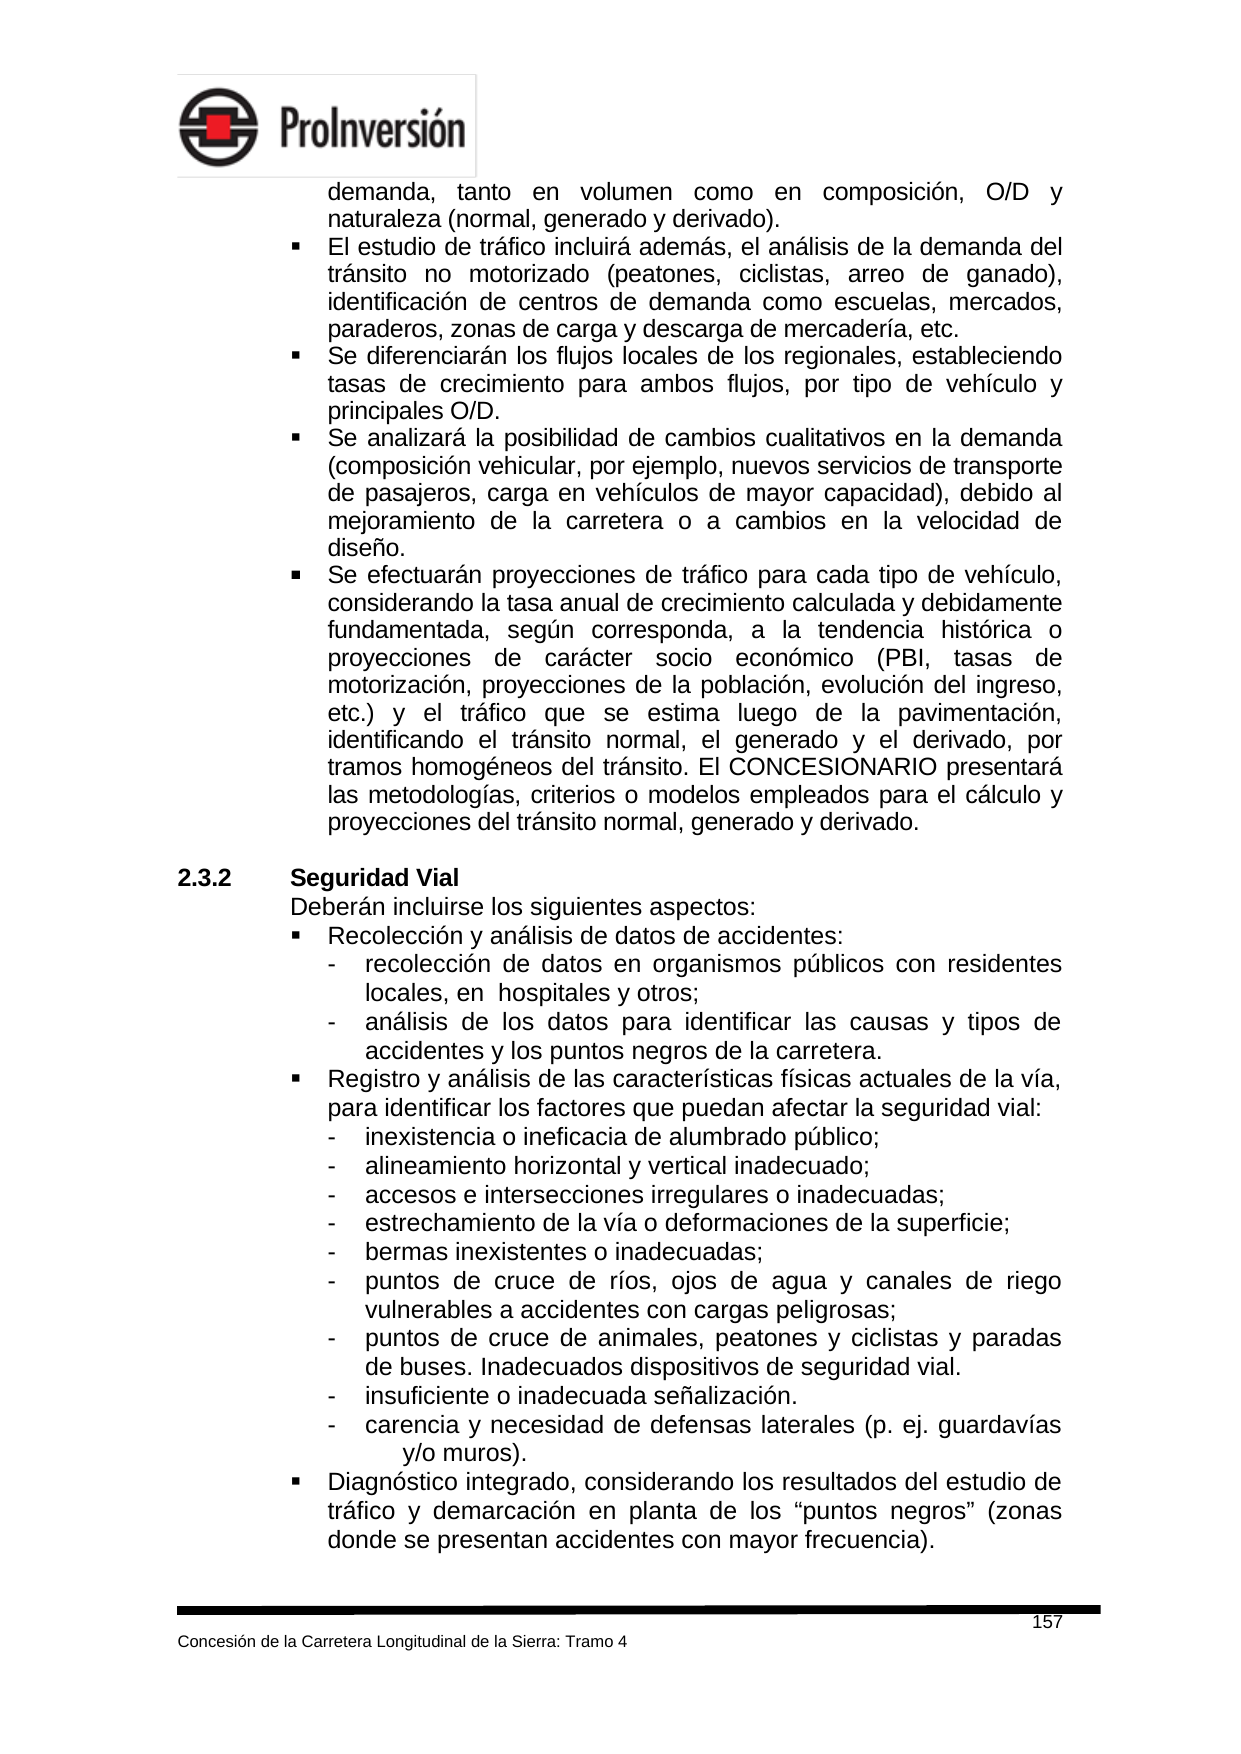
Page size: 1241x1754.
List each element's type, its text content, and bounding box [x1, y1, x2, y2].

list insuficiente o inadecuada señalizacin. [327, 1381, 1063, 1409]
list puntos de cruce de animales, peatones y ciclistas y paradas de buses. Inadecuados dispositivos de seguridad vial. [327, 1323, 1063, 1381]
list alineamiento horizontal y vertical inadecuado; [327, 1151, 1063, 1179]
list estrechamiento de la vía o deformaciones de la superficie; [327, 1208, 1063, 1237]
text Deberán incluirse los siguientes aspectos: [251, 892, 1063, 921]
list Seguridad Vial [177, 863, 1063, 892]
list Se analizará la posibilidad de cambios cualitativos en la demanda (composicin vehicular, por ejemplo, nuevos servicios de transporte de pasajeros, carga en vehículos de mayor capacidad), debido al mejoramiento de la carretera o a cambios en la velocidad de diseño. [290, 425, 1063, 562]
list Registro y análisis de las características físicas actuales de la vía, para identificar los factores que puedan afectar la seguridad vial: [290, 1064, 1063, 1122]
list accesos e intersecciones irregulares o inadecuadas; [327, 1179, 1063, 1208]
list carencia y necesidad de defensas laterales (p. ej. guardavías y/o muros). [327, 1409, 1063, 1467]
list bermas inexistentes o inadecuadas; [327, 1237, 1063, 1266]
list El estudio de tráfico incluirá además, el análisis de la demanda del tránsito no motorizado (peatones, ciclistas, arreo de ganado), identificacin de centros de demanda como escuelas, mercados, paraderos, zonas de carga y descarga de mercadería, etc. [290, 233, 1063, 343]
list Se diferenciarán los flujos locales de los regionales, estableciendo tasas de crecimiento para ambos flujos, por tipo de vehículo y principales O/D. [290, 343, 1063, 425]
list recoleccin de datos en organismos públicos con residentes locales, en hospitales y otros; [327, 949, 1063, 1007]
list análisis de los datos para identificar las causas y tipos de accidentes y los puntos negros de la carretera. [327, 1007, 1063, 1064]
list Recoleccin y análisis de datos de accidentes: [290, 921, 1063, 949]
list puntos de cruce de ríos, ojos de agua y canales de riego vulnerables a accidentes con cargas peligrosas; [327, 1266, 1063, 1323]
list Se efectuarán proyecciones de tráfico para cada tipo de vehículo, considerando la tasa anual de crecimiento calculada y debidamente fundamentada, según corresponda, a la tendencia histrica o proyecciones de carácter socio econmico (PBI, tasas de motorizacin, proyecciones de la poblacin, evolucin del ingreso, etc.) y el tráfico que se estima luego de la pavimentacin, identificando el tránsito normal, el generado y el derivado, por tramos homogéneos del tránsito. El CONCESIONARIO presentará las metodologías, criterios o modelos empleados para el cálculo y proyecciones del tránsito normal, generado y derivado. [290, 562, 1063, 836]
list inexistencia o ineficacia de alumbrado público; [327, 1122, 1063, 1151]
picture [177, 73, 479, 179]
list Diagnstico integrado, considerando los resultados del estudio de tráfico y demarcacin en planta de los “puntos negros” (zonas donde se presentan accidentes con mayor frecuencia). [290, 1467, 1063, 1553]
